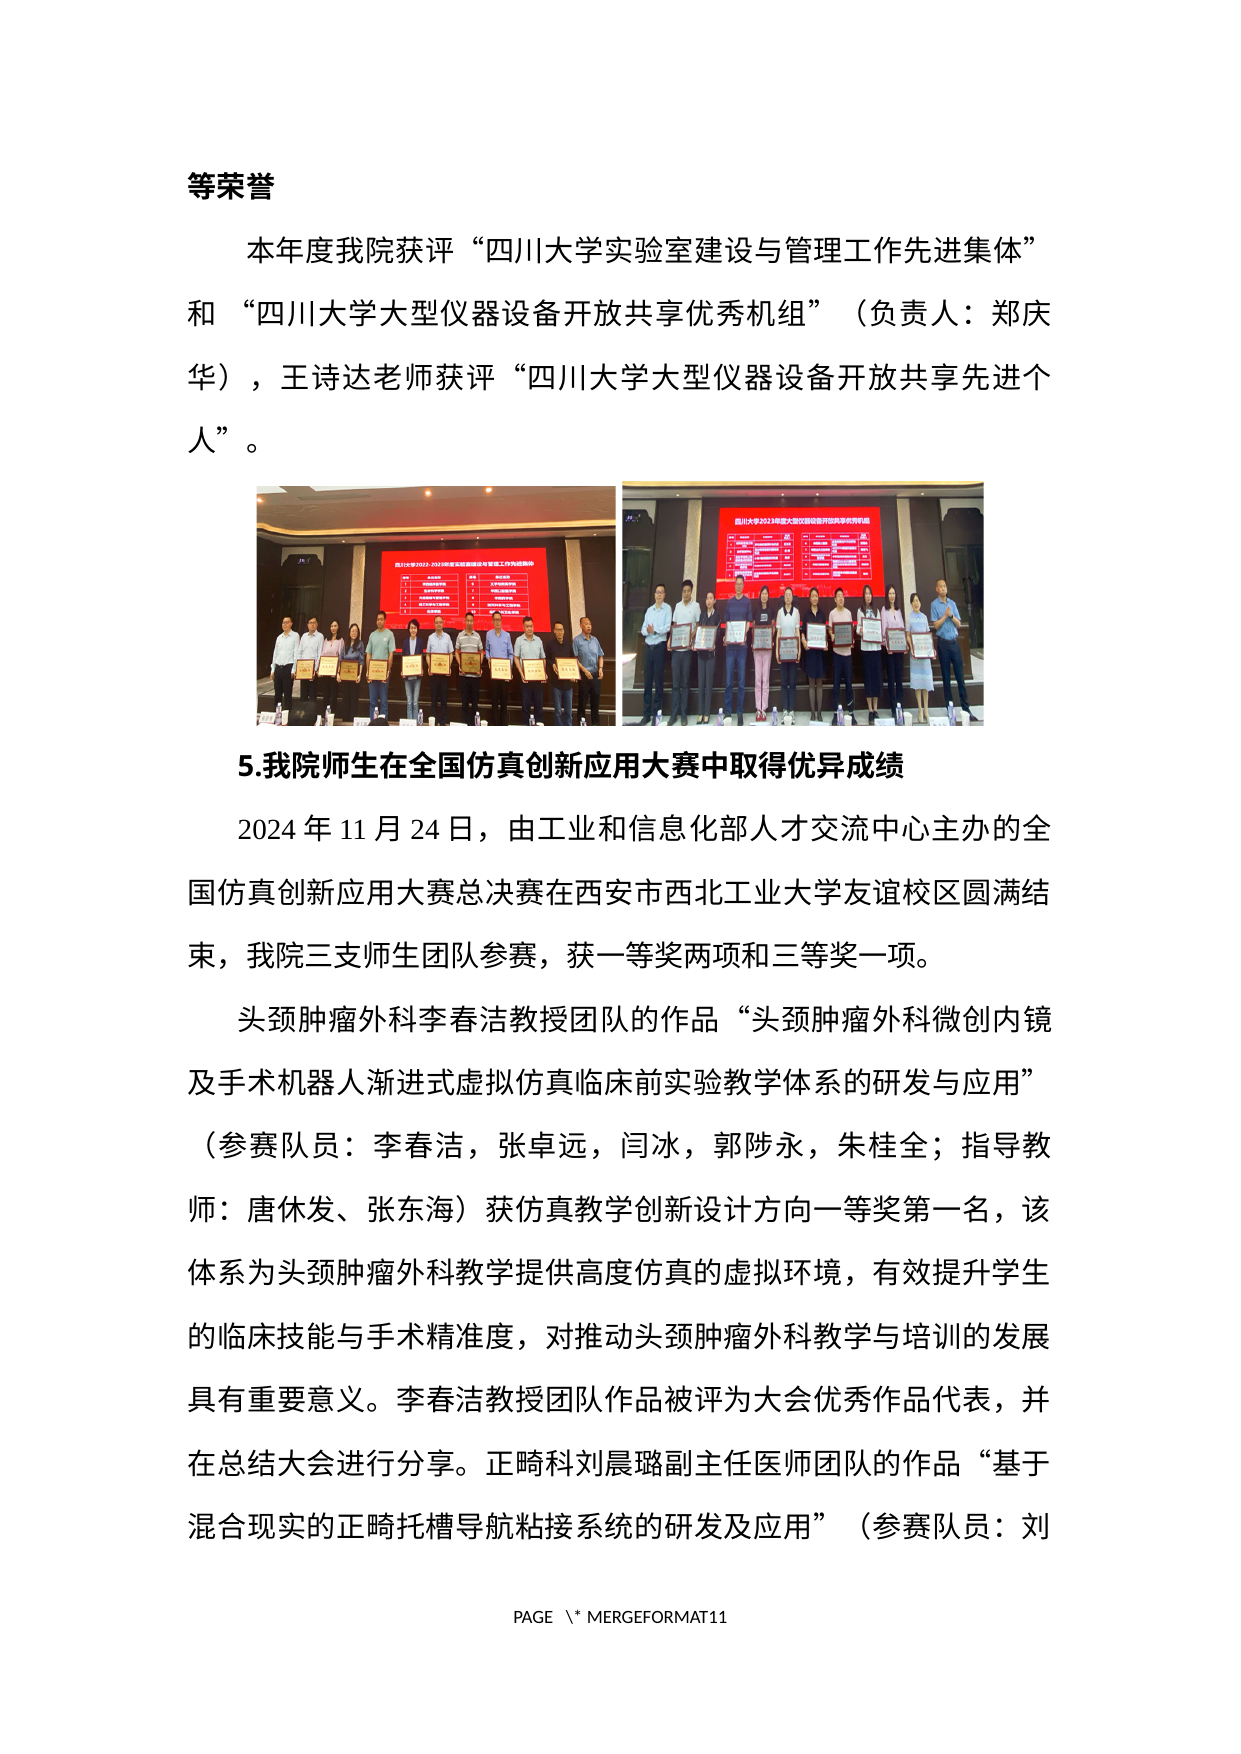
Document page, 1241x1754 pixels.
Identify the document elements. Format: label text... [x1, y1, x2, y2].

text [187, 164, 1053, 206]
text 2024年11月24日，由工业和信息化部人才交流中心主办的全国仿真创新应用大赛总决赛在西安市西北工业大学友谊校区圆满结束，我院三支师生团队参赛，获一等奖两项和三等奖一项。 [187, 806, 1053, 975]
text 5.我院师生在全国仿真创新应用大赛中取得优异成绩 [187, 742, 1053, 785]
picture [622, 481, 984, 726]
text 本年度我院获评“四川大学实验室建设与管理工作先进集体”和 “四川大学大型仪器设备开放共享优秀机组”（负责人：郑庆华），王诗达老师获评“四川大学大型仪器设备开放共享先进个人”。 [187, 227, 1053, 460]
picture [256, 486, 616, 726]
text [187, 996, 1053, 1546]
